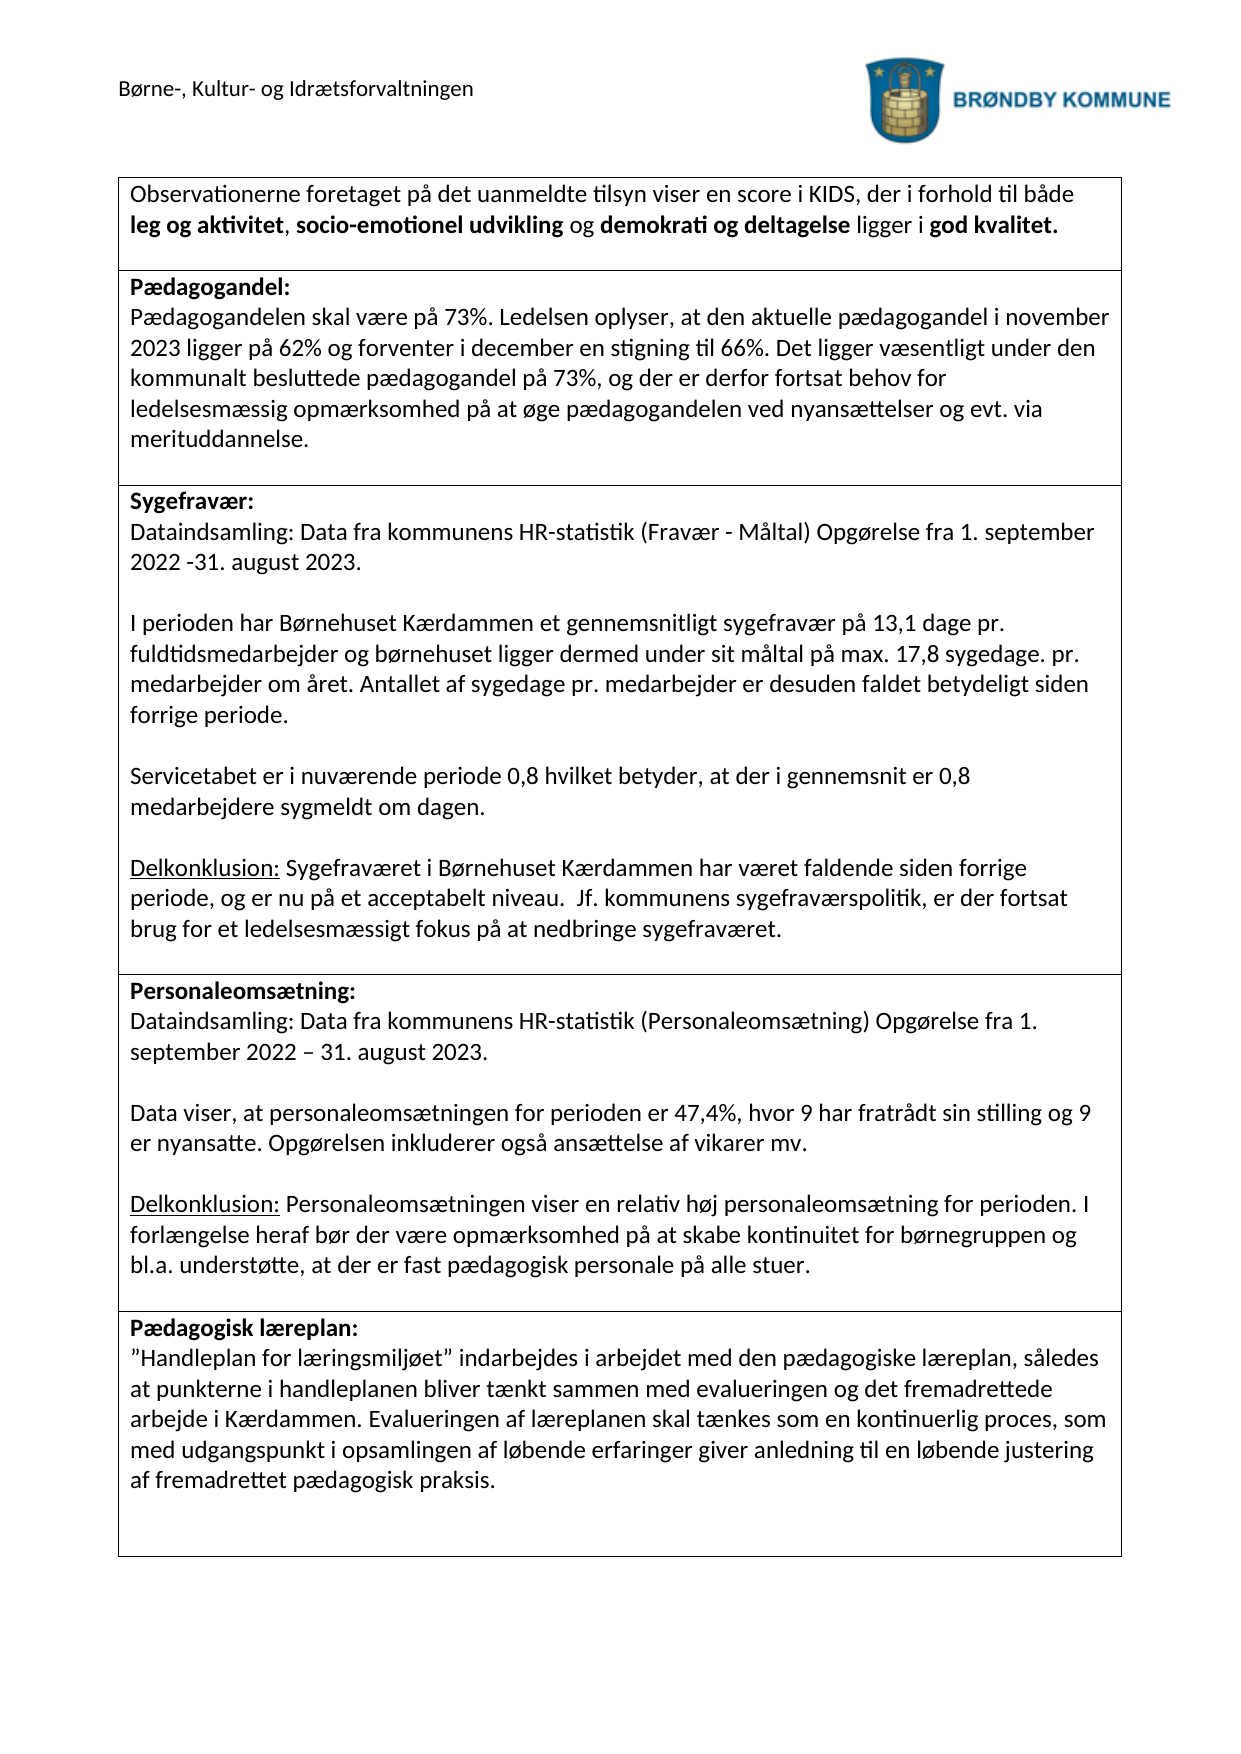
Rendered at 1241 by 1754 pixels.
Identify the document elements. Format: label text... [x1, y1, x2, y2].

table_cell Sygefravær: Dataindsamling: Data fra kommunens HR-statistik (Fravær - Måltal) Opgørelse fra 1. september 2022 -31. august 2023. I perioden har Børnehuset Kærdammen et gennemsnitligt sygefravær på 13,1 dage pr. fuldtidsmedarbejder og børnehuset ligger dermed under sit måltal på max. 17,8 sygedage. pr. medarbejder om året. Antallet af sygedage pr. medarbejder er desuden faldet betydeligt siden forrige periode. Servicetabet er i nuværende periode 0,8 hvilket betyder, at der i gennemsnit er 0,8 medarbejdere sygmeldt om dagen. Delkonklusion: Sygefraværet i Børnehuset Kærdammen har været faldende siden forrige periode, og er nu på et acceptabelt niveau. Jf. kommunens sygefraværspolitik, er der fortsat brug for et ledelsesmæssigt fokus på at nedbringe sygefraværet. [119, 486, 1121, 974]
table_cell Pædagogandel: Pædagogandelen skal være på 73%. Ledelsen oplyser, at den aktuelle pædagogandel i november 2023 ligger på 62% og forventer i december en stigning til 66%. Det ligger væsentligt under den kommunalt besluttede pædagogandel på 73%, og der er derfor fortsat behov for ledelsesmæssig opmærksomhed på at øge pædagogandelen ved nyansættelser og evt. via merituddannelse. [119, 271, 1121, 484]
table_cell Personaleomsætning: Dataindsamling: Data fra kommunens HR-statistik (Personaleomsætning) Opgørelse fra 1. september 2022 – 31. august 2023. Data viser, at personaleomsætningen for perioden er 47,4%, hvor 9 har fratrådt sin stilling og 9 er nyansatte. Opgørelsen inkluderer også ansættelse af vikarer mv. Delkonklusion: Personaleomsætningen viser en relativ høj personaleomsætning for perioden. I forlængelse heraf bør der være opmærksomhed på at skabe kontinuitet for børnegruppen og bl.a. understøtte, at der er fast pædagogisk personale på alle stuer. [119, 975, 1121, 1311]
table_cell Pædagogisk læreplan: ”Handleplan for læringsmiljøet” indarbejdes i arbejdet med den pædagogiske læreplan, således at punkterne i handleplanen bliver tænkt sammen med evalueringen og det fremadrettede arbejde i Kærdammen. Evalueringen af læreplanen skal tænkes som en kontinuerlig proces, som med udgangspunkt i opsamlingen af løbende erfaringer giver anledning til en løbende justering af fremadrettet pædagogisk praksis. [119, 1312, 1121, 1556]
picture [861, 53, 1175, 146]
